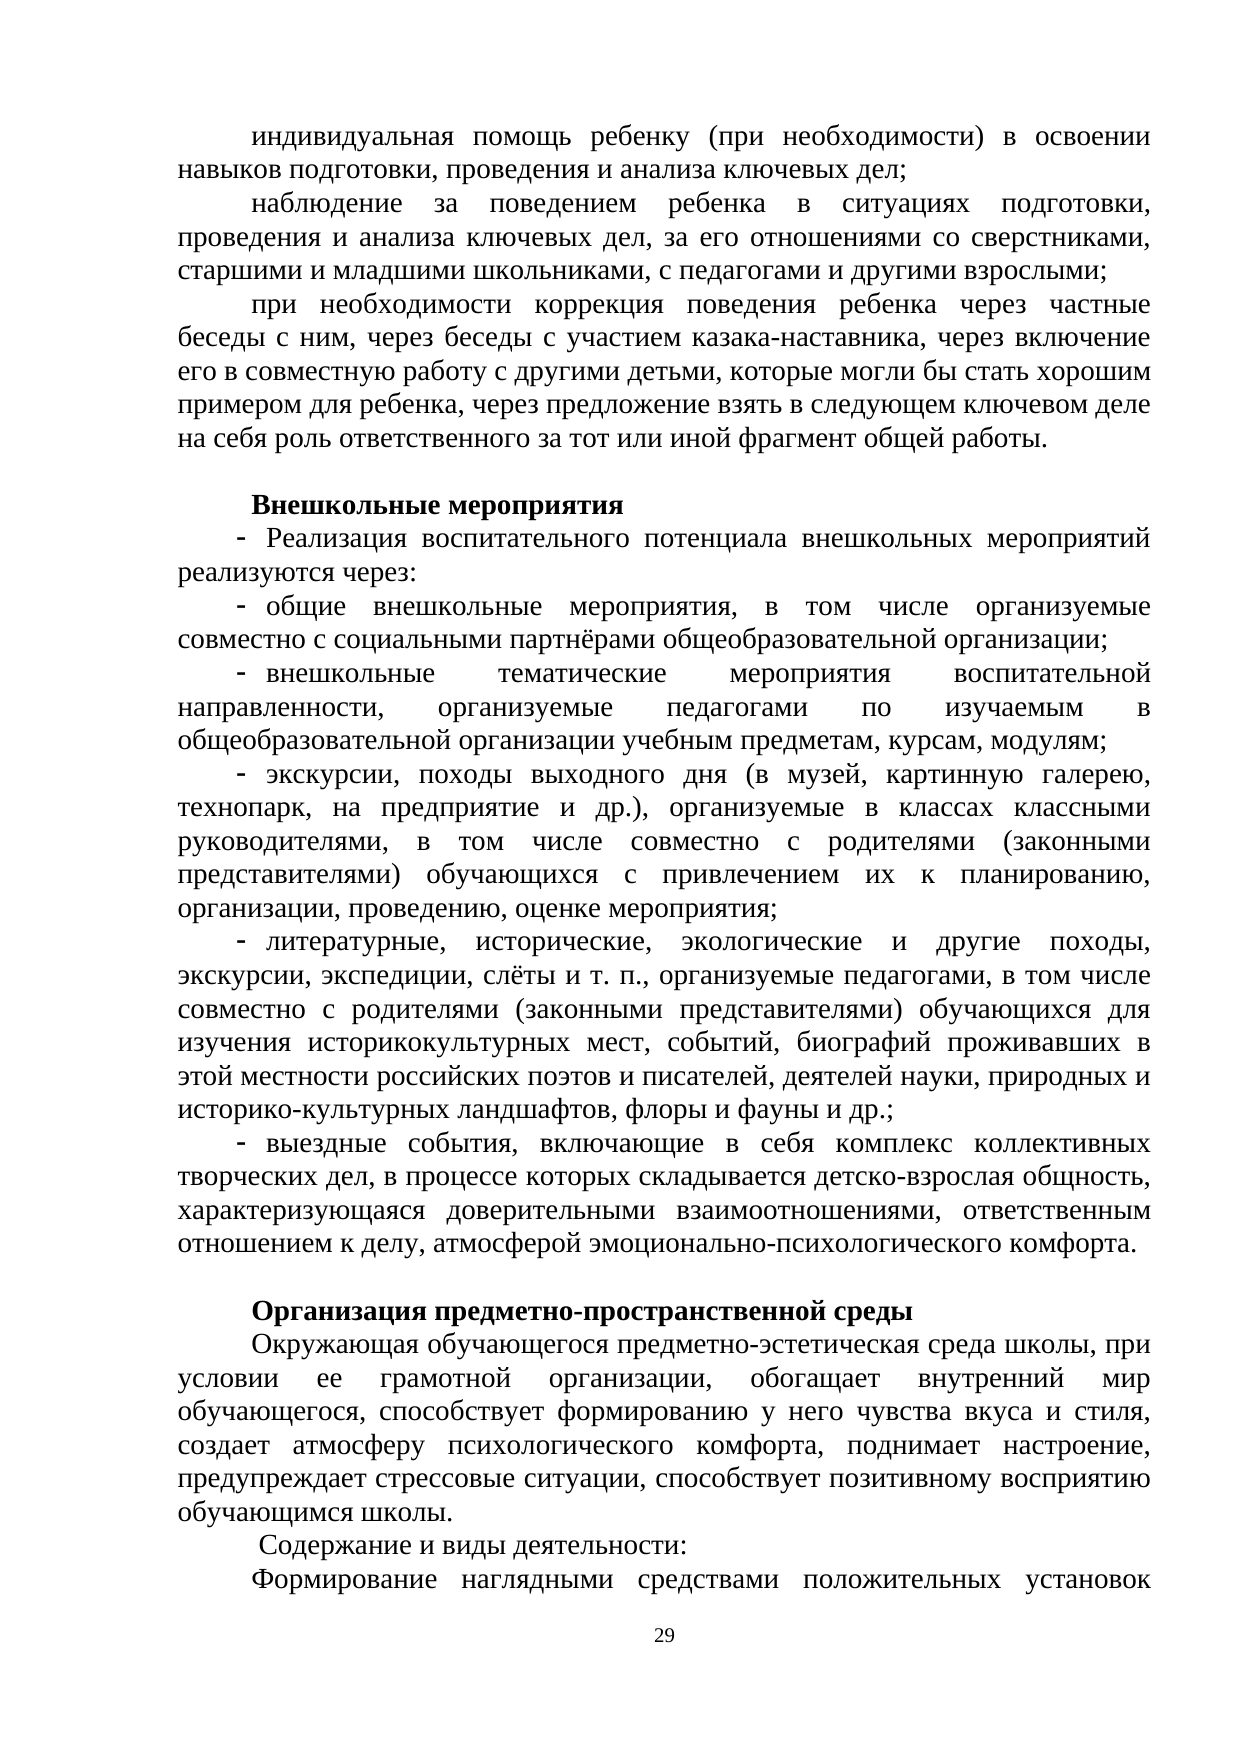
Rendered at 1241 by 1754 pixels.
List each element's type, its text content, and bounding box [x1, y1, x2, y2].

text при необходимости коррекция поведения ребенка через частные беседы с ним, через беседы с участием казака-наставника, через включение его в совместную работу с другими детьми, которые могли бы стать хорошим примером для ребенка, через предложение взять в следующем ключевом деле на себя роль ответственного за тот или иной фрагмент общей работы. [177, 286, 1152, 453]
text Окружающая обучающегося предметно-эстетическая среда школы, при условии ее грамотной организации, обогащает внутренний мир обучающегося, способствует формированию у него чувства вкуса и стиля, создает атмосферу психологического комфорта, поднимает настроение, предупреждает стрессовые ситуации, способствует позитивному восприятию обучающимся школы. [177, 1326, 1152, 1527]
list литературные, исторические, экологические и другие походы, экскурсии, экспедиции, слёты и т. п., организуемые педагогами, в том числе совместно с родителями (законными представителями) обучающихся для изучения историкокультурных мест, событий, биографий проживавших в этой местности российских поэтов и писателей, деятелей науки, природных и историко-культурных ландшафтов, флоры и фауны и др.; [177, 923, 1152, 1125]
list экскурсии, походы выходного дня (в музей, картинную галерею, технопарк, на предприятие и др.), организуемые в классах классными руководителями, в том числе совместно с родителями (законными представителями) обучающихся с привлечением их к планированию, организации, проведению, оценке мероприятия; [177, 756, 1152, 923]
list внешкольные тематические мероприятия воспитательной направленности, организуемые педагогами по изучаемым в общеобразовательной организации учебным предметам, курсам, модулям; [177, 655, 1152, 756]
list общие внешкольные мероприятия, в том числе организуемые совместно с социальными партнёрами общеобразовательной организации; [177, 588, 1152, 655]
text Содержание и виды деятельности: [177, 1527, 1152, 1561]
list Реализация воспитательного потенциала внешкольных мероприятий реализуются через: [177, 521, 1152, 588]
list выездные события, включающие в себя комплекс коллективных творческих дел, в процессе которых складывается детско-взрослая общность, характеризующаяся доверительными взаимоотношениями, ответственным отношением к делу, атмосферой эмоционально-психологического комфорта. [177, 1125, 1152, 1259]
text Организация предметно-пространственной среды [177, 1293, 1152, 1326]
text наблюдение за поведением ребенка в ситуациях подготовки, проведения и анализа ключевых дел, за его отношениями со сверстниками, старшими и младшими школьниками, с педагогами и другими взрослыми; [177, 185, 1152, 286]
text индивидуальная помощь ребенку (при необходимости) в освоении навыков подготовки, проведения и анализа ключевых дел; [177, 118, 1152, 185]
text Внешкольные мероприятия [177, 487, 1152, 521]
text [177, 1561, 1152, 1594]
